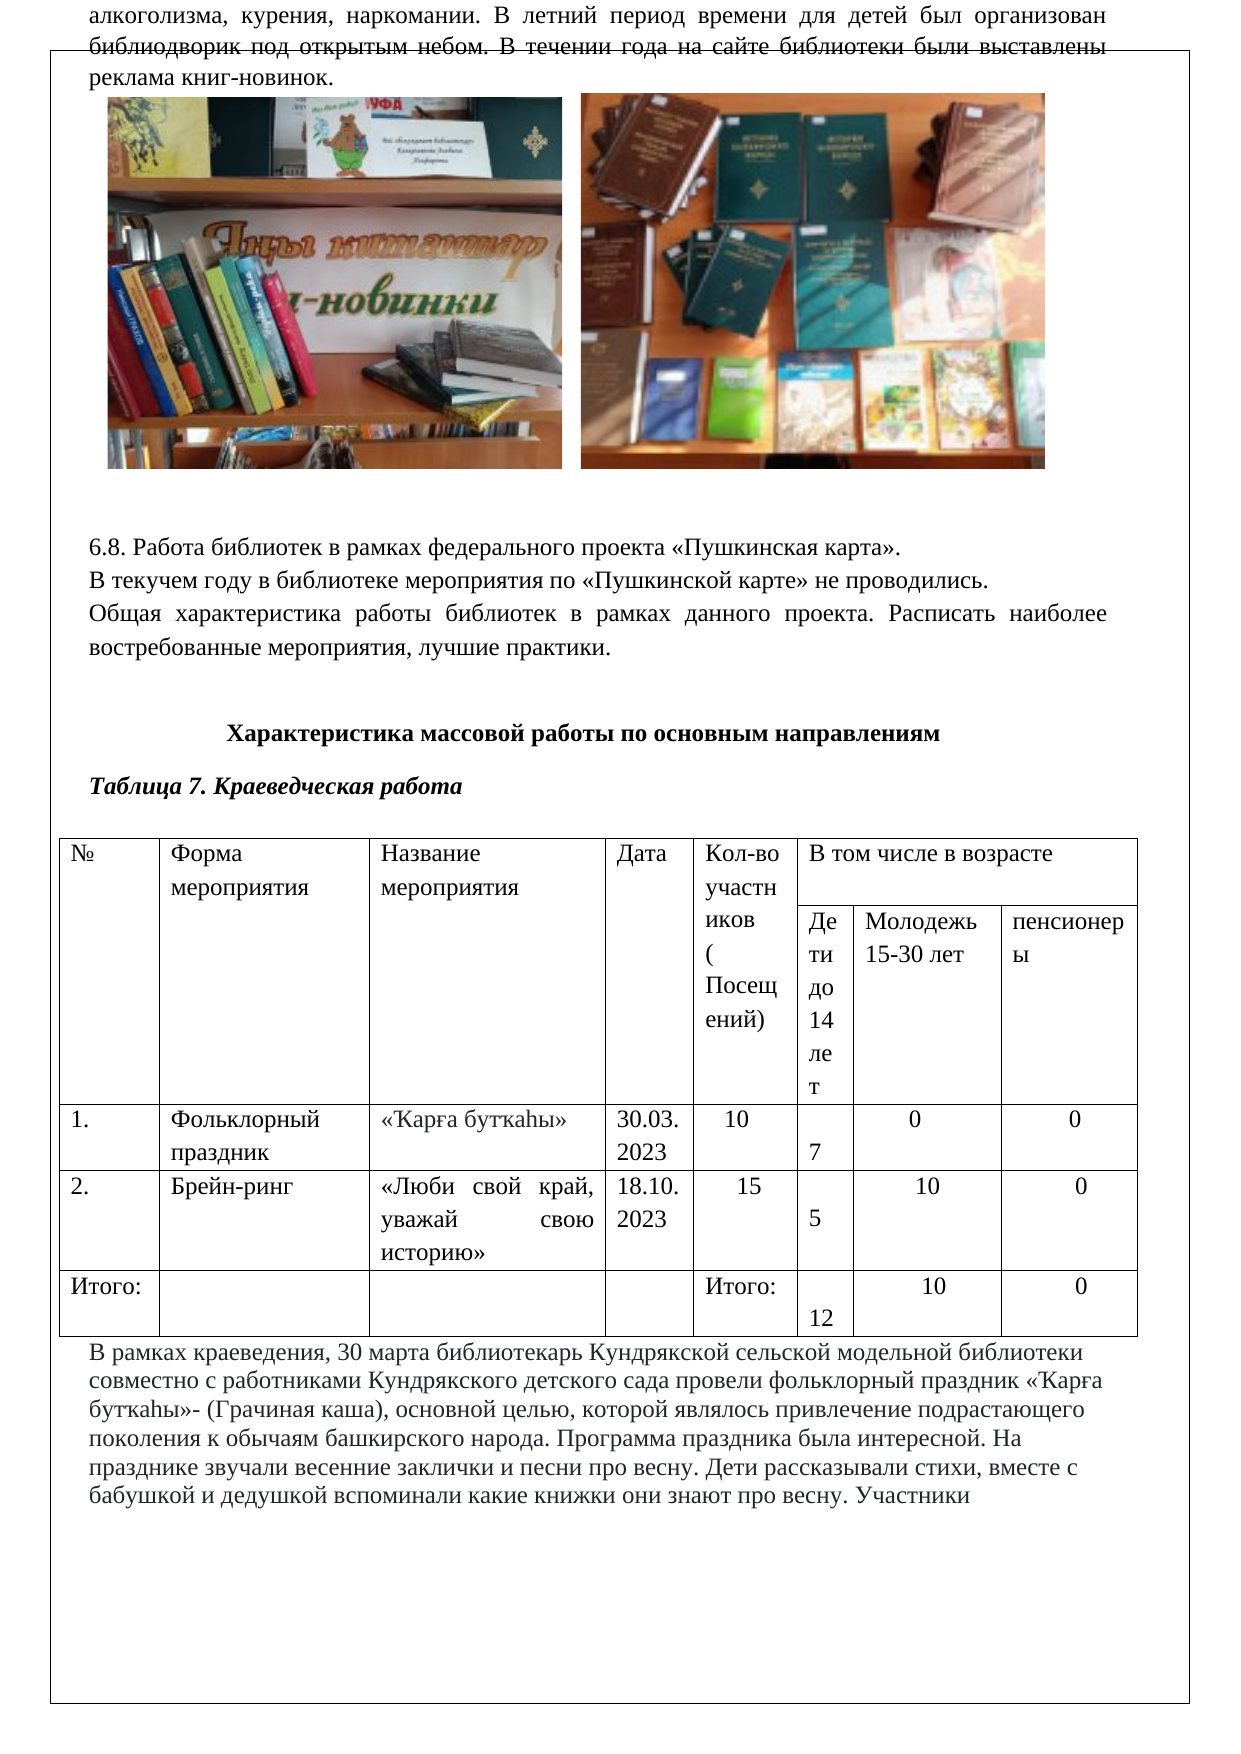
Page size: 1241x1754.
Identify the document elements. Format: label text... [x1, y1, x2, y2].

table_cell [370, 1271, 605, 1336]
text Общая характеристика работы библиотек в рамках данного проекта. Расписать наиболее востребованные мероприятия, лучшие практики. [89, 598, 1108, 660]
text алкоголизма, курения, наркомании. В летний период времени для детей был организован библиодворик под открытым небом. В течении года на сайте библиотеки были выставлены реклама книг-новинок. [89, 0, 1108, 50]
text алкоголизма, курения, наркомании. В летний период времени для детей был организован библиодворик под открытым небом. В течении года на сайте библиотеки были выставлены реклама книг-новинок. [89, 51, 1108, 91]
table_cell пенсионеры [1002, 906, 1137, 1103]
table_header Название мероприятия [370, 839, 605, 1103]
table_cell Итого: [694, 1271, 797, 1336]
table_header Кол-во участников (Посещений) [694, 839, 797, 1103]
text В рамках краеведения, 30 марта библиотекарь Кундрякской сельской модельной библиотеки совместно с работниками Кундрякского детского сада провели фольклорный праздник «Ҡарға бутҡаһы»- (Грачиная каша), основной целью, которой являлось привлечение подрастающего поколения к обычаям башкирского народа. Программа праздника была интересной. На празднике звучали весенние заклички и песни про весну. Дети рассказывали стихи, вместе с бабушкой и дедушкой вспоминали какие книжки они знают про весну. Участники [89, 1337, 1108, 1509]
table_cell [160, 1271, 369, 1336]
table_cell 15 [694, 1171, 797, 1270]
text Характеристика массовой работы по основным направлениям [89, 718, 1108, 746]
table_cell 5 [798, 1171, 853, 1270]
table_cell 10 [694, 1105, 797, 1170]
table_header В том числе в возрасте [798, 839, 1137, 905]
picture [107, 97, 563, 469]
table_cell 2. [60, 1171, 159, 1270]
table_cell 30.03.2023 [606, 1105, 693, 1170]
table_cell Дети до 14 лет [798, 906, 853, 1103]
table_cell [606, 1271, 693, 1336]
table_cell «Люби свой край, уважай свою историю» [370, 1171, 605, 1270]
table_cell 1. [60, 1105, 159, 1170]
table_cell 0 [854, 1105, 1001, 1170]
table_header Дата [606, 839, 693, 1103]
table_header Форма мероприятия [160, 839, 369, 1103]
table_cell 0 [1002, 1171, 1137, 1270]
table_cell Молодежь 15-30 лет [854, 906, 1001, 1103]
table_cell 0 [1002, 1271, 1137, 1336]
table_cell 10 [854, 1271, 1001, 1336]
table_cell Итого: [60, 1271, 159, 1336]
picture [580, 93, 1045, 469]
table_cell Фольклорный праздник [160, 1105, 369, 1170]
table_cell 0 [1002, 1105, 1137, 1170]
text Таблица 7. Краеведческая работа [89, 771, 1108, 800]
table_cell Брейн-ринг [160, 1171, 369, 1270]
table_cell 7 [798, 1105, 853, 1170]
table_header № [60, 839, 159, 1103]
table_cell 12 [798, 1271, 853, 1336]
table_cell «Ҡарға бутҡаһы» [370, 1105, 605, 1170]
table_cell 18.10.2023 [606, 1171, 693, 1270]
table_cell 10 [854, 1171, 1001, 1270]
text 6.8. Работа библиотек в рамках федерального проекта «Пушкинская карта». [89, 532, 1108, 561]
text В текучем году в библиотеке мероприятия по «Пушкинской карте» не проводились. [89, 566, 1108, 594]
